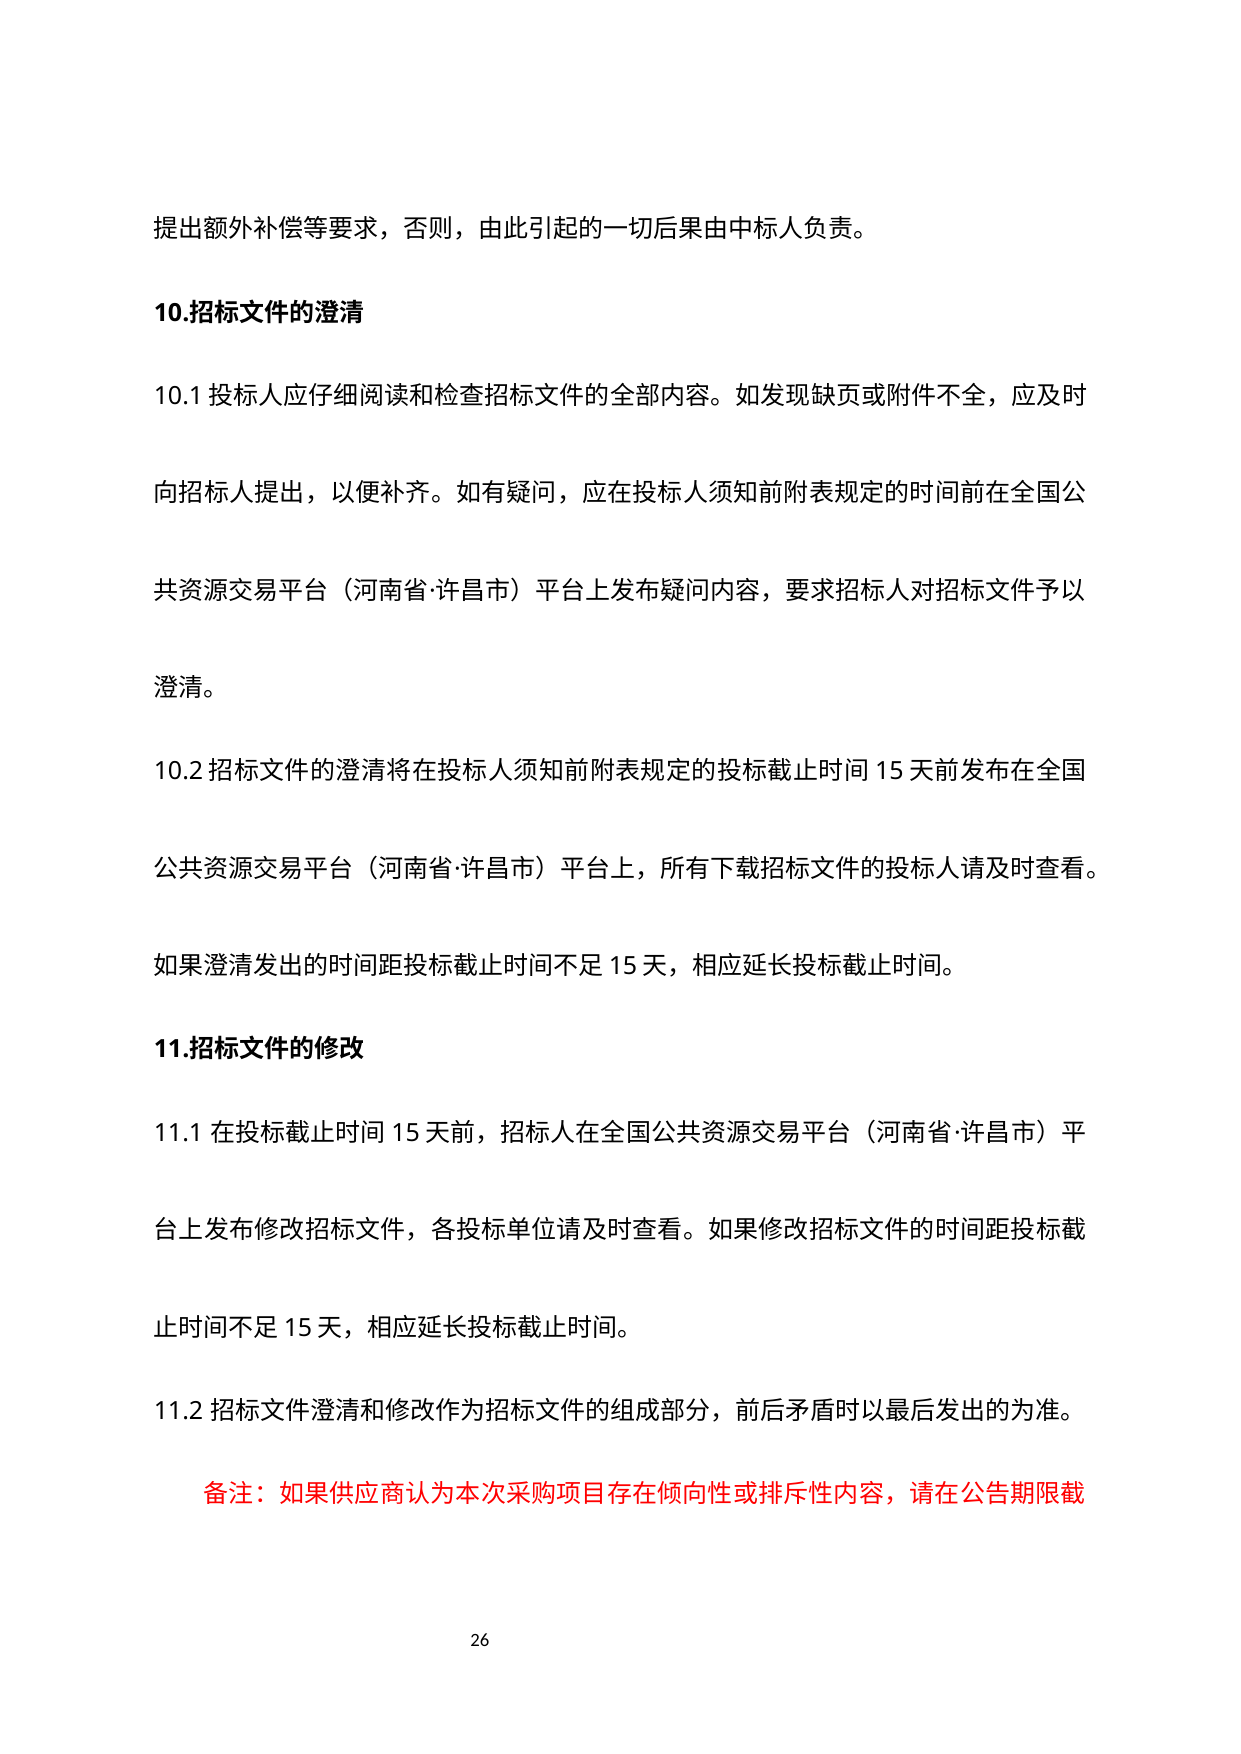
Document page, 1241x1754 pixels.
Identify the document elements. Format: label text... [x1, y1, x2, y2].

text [153, 194, 1087, 259]
text 10.2招标文件的澄清将在投标人须知前附表规定的投标截止时间15天前发布在全国公共资源交易平台（河南省·许昌市）平台上，所有下载招标文件的投标人请及时查看。如果澄清发出的时间距投标截止时间不足15天，相应延长投标截止时间。 [153, 736, 1087, 996]
text 10.招标文件的澄清 [153, 278, 1087, 343]
text 10.1投标人应仔细阅读和检查招标文件的全部内容。如发现缺页或附件不全，应及时向招标人提出，以便补齐。如有疑问，应在投标人须知前附表规定的时间前在全国公共资源交易平台（河南省·许昌市）平台上发布疑问内容，要求招标人对招标文件予以澄清。 [153, 361, 1087, 718]
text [153, 1459, 1087, 1524]
text 11.招标文件的修改 [153, 1014, 1087, 1079]
text 11.2 招标文件澄清和修改作为招标文件的组成部分，前后矛盾时以最后发出的为准。 [153, 1376, 1087, 1441]
text 11.1 在投标截止时间15天前，招标人在全国公共资源交易平台（河南省·许昌市）平台上发布修改招标文件，各投标单位请及时查看。如果修改招标文件的时间距投标截止时间不足15天，相应延长投标截止时间。 [153, 1098, 1087, 1358]
